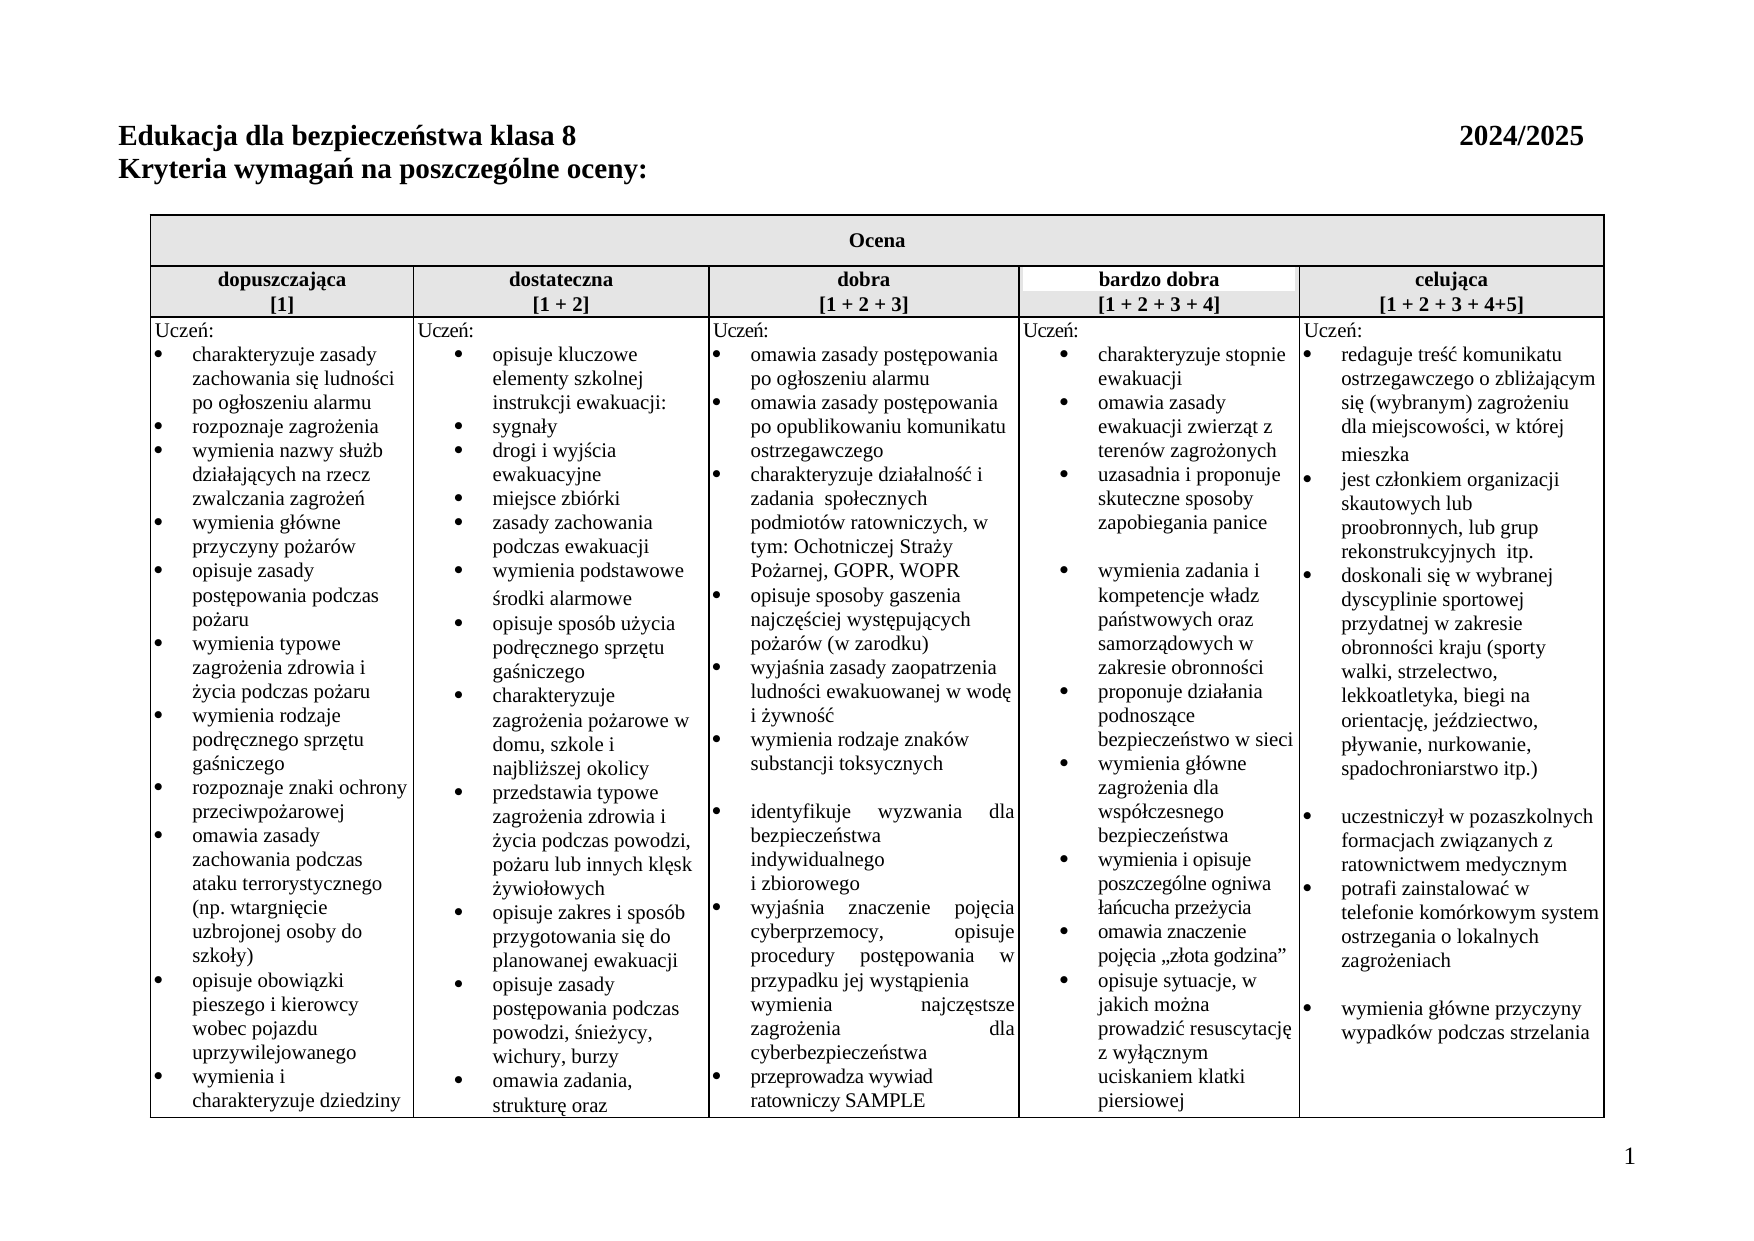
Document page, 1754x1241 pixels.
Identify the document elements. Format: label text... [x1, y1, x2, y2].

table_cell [710, 318, 1018, 1117]
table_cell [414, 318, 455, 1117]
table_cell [1020, 318, 1299, 1117]
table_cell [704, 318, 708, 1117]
table_cell celująca [1 + 2 + 3 + 4+5] [1300, 267, 1603, 316]
table_header Ocena [151, 216, 1603, 265]
table_cell dostateczna [1 + 2] [414, 267, 708, 316]
text Kryteria wymagań na poszczególne oceny: [118, 152, 1636, 214]
table_cell dopuszczająca [1] [151, 267, 413, 316]
table_cell bardzo dobra [1 + 2 + 3 + 4] [1020, 267, 1299, 316]
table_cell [1300, 318, 1603, 1117]
text Edukacja dla bezpieczeństwa klasa 8 2024/2025 [118, 118, 1636, 152]
table_cell dobra [1 + 2 + 3] [710, 267, 1018, 316]
